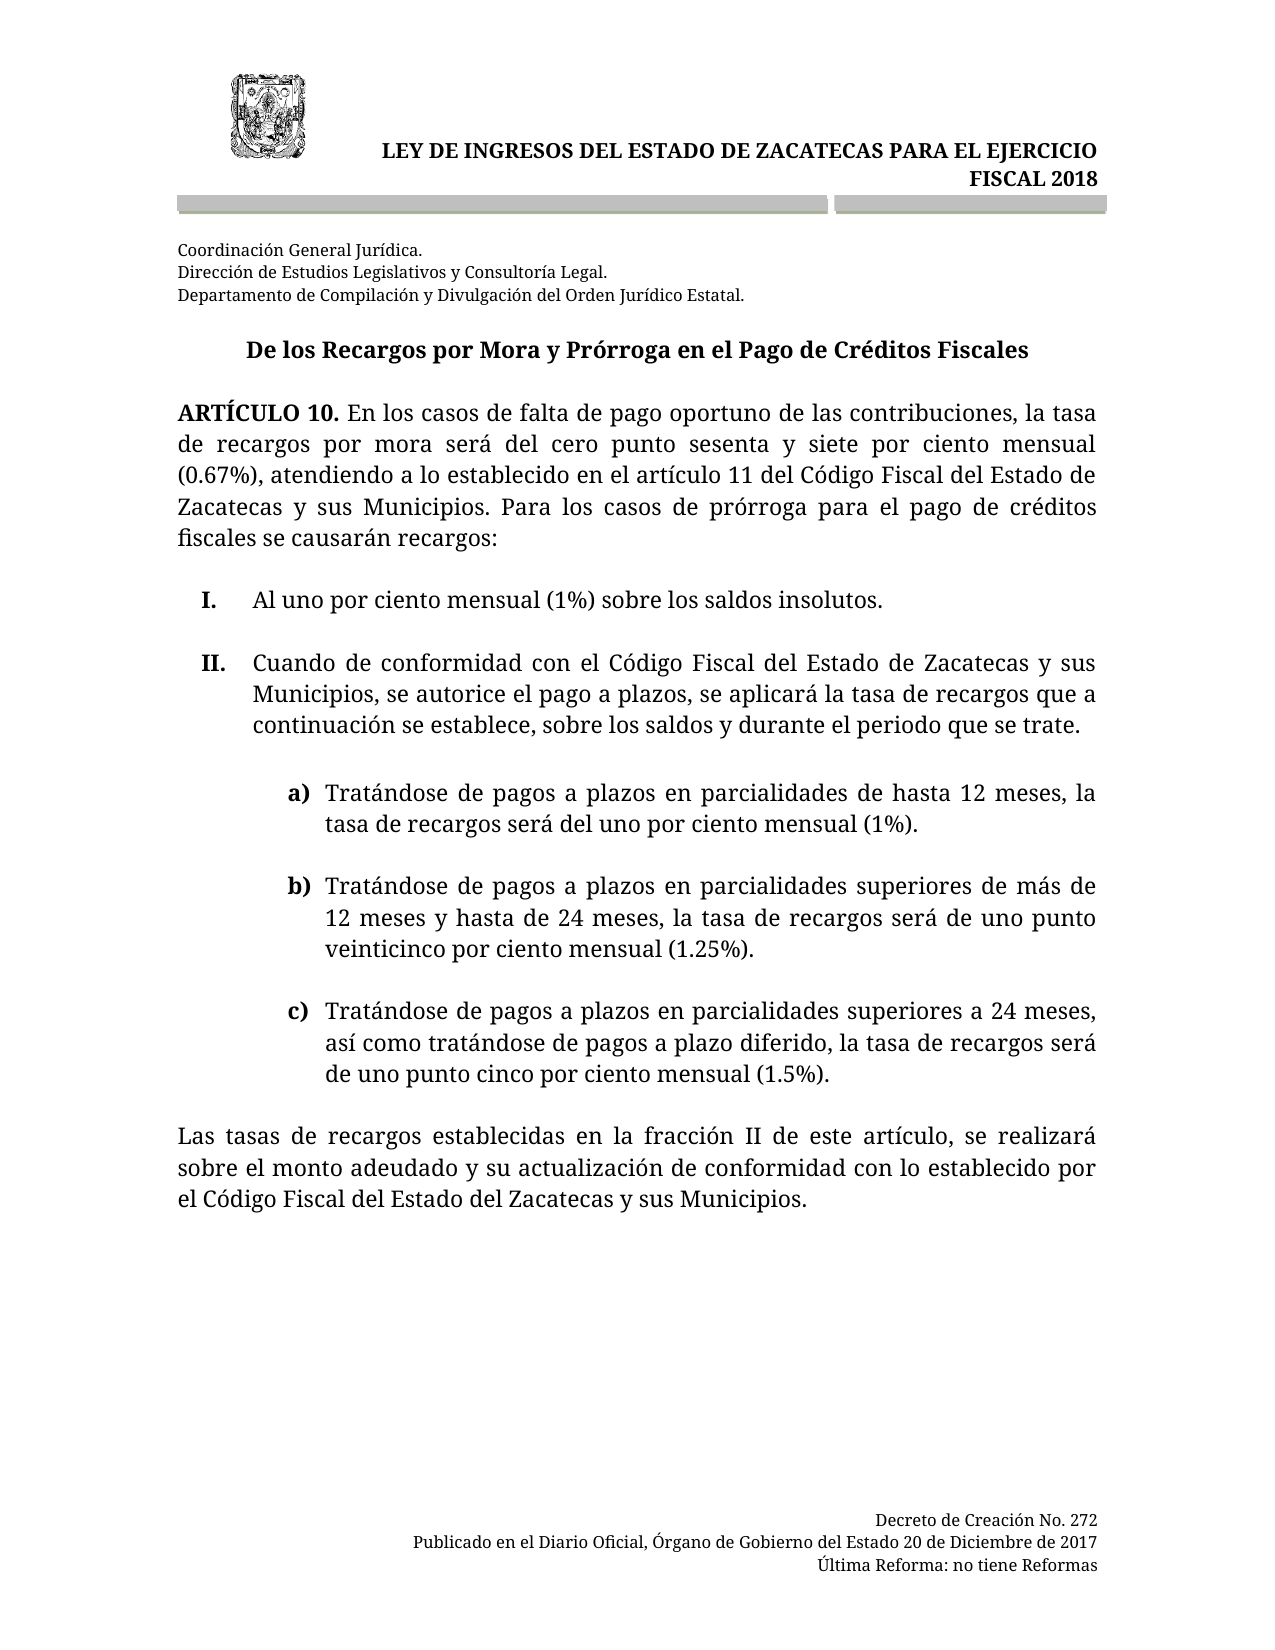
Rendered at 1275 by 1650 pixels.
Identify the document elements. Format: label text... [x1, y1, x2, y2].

list Tratándose de pagos a plazos en parcialidades de hasta 12 meses, la tasa de recargos será del uno por ciento mensual (1%). [287, 776, 1098, 839]
text Las tasas de recargos establecidas en la fracción II de este artículo, se realizará sobre el monto adeudado y su actualización de conformidad con lo establecido por el Código Fiscal del Estado del Zacatecas y sus Municipios. [177, 1120, 1098, 1214]
list Al uno por ciento mensual (1%) sobre los saldos insolutos. [201, 584, 1098, 616]
text ARTÍCULO 10. En los casos de falta de pago oportuno de las contribuciones, la tasa de recargos por mora será del cero punto sesenta y siete por ciento mensual (0.67%), atendiendo a lo establecido en el artículo 11 del Código Fiscal del Estado de Zacatecas y sus Municipios. Para los casos de prórroga para el pago de créditos fiscales se causarán recargos: [177, 397, 1098, 553]
list Tratándose de pagos a plazos en parcialidades superiores de más de 12 meses y hasta de 24 meses, la tasa de recargos será de uno punto veinticinco por ciento mensual (1.25%). [287, 870, 1098, 964]
list Cuando de conformidad con el Código Fiscal del Estado de Zacatecas y sus Municipios, se autorice el pago a plazos, se aplicará la tasa de recargos que a continuación se establece, sobre los saldos y durante el periodo que se trate. [201, 647, 1098, 741]
list Tratándose de pagos a plazos en parcialidades superiores a 24 meses, así como tratándose de pagos a plazo diferido, la tasa de recargos será de uno punto cinco por ciento mensual (1.5%). [287, 995, 1098, 1089]
text De los Recargos por Mora y Prórroga en el Pago de Créditos Fiscales [177, 334, 1098, 366]
picture [230, 73, 306, 159]
